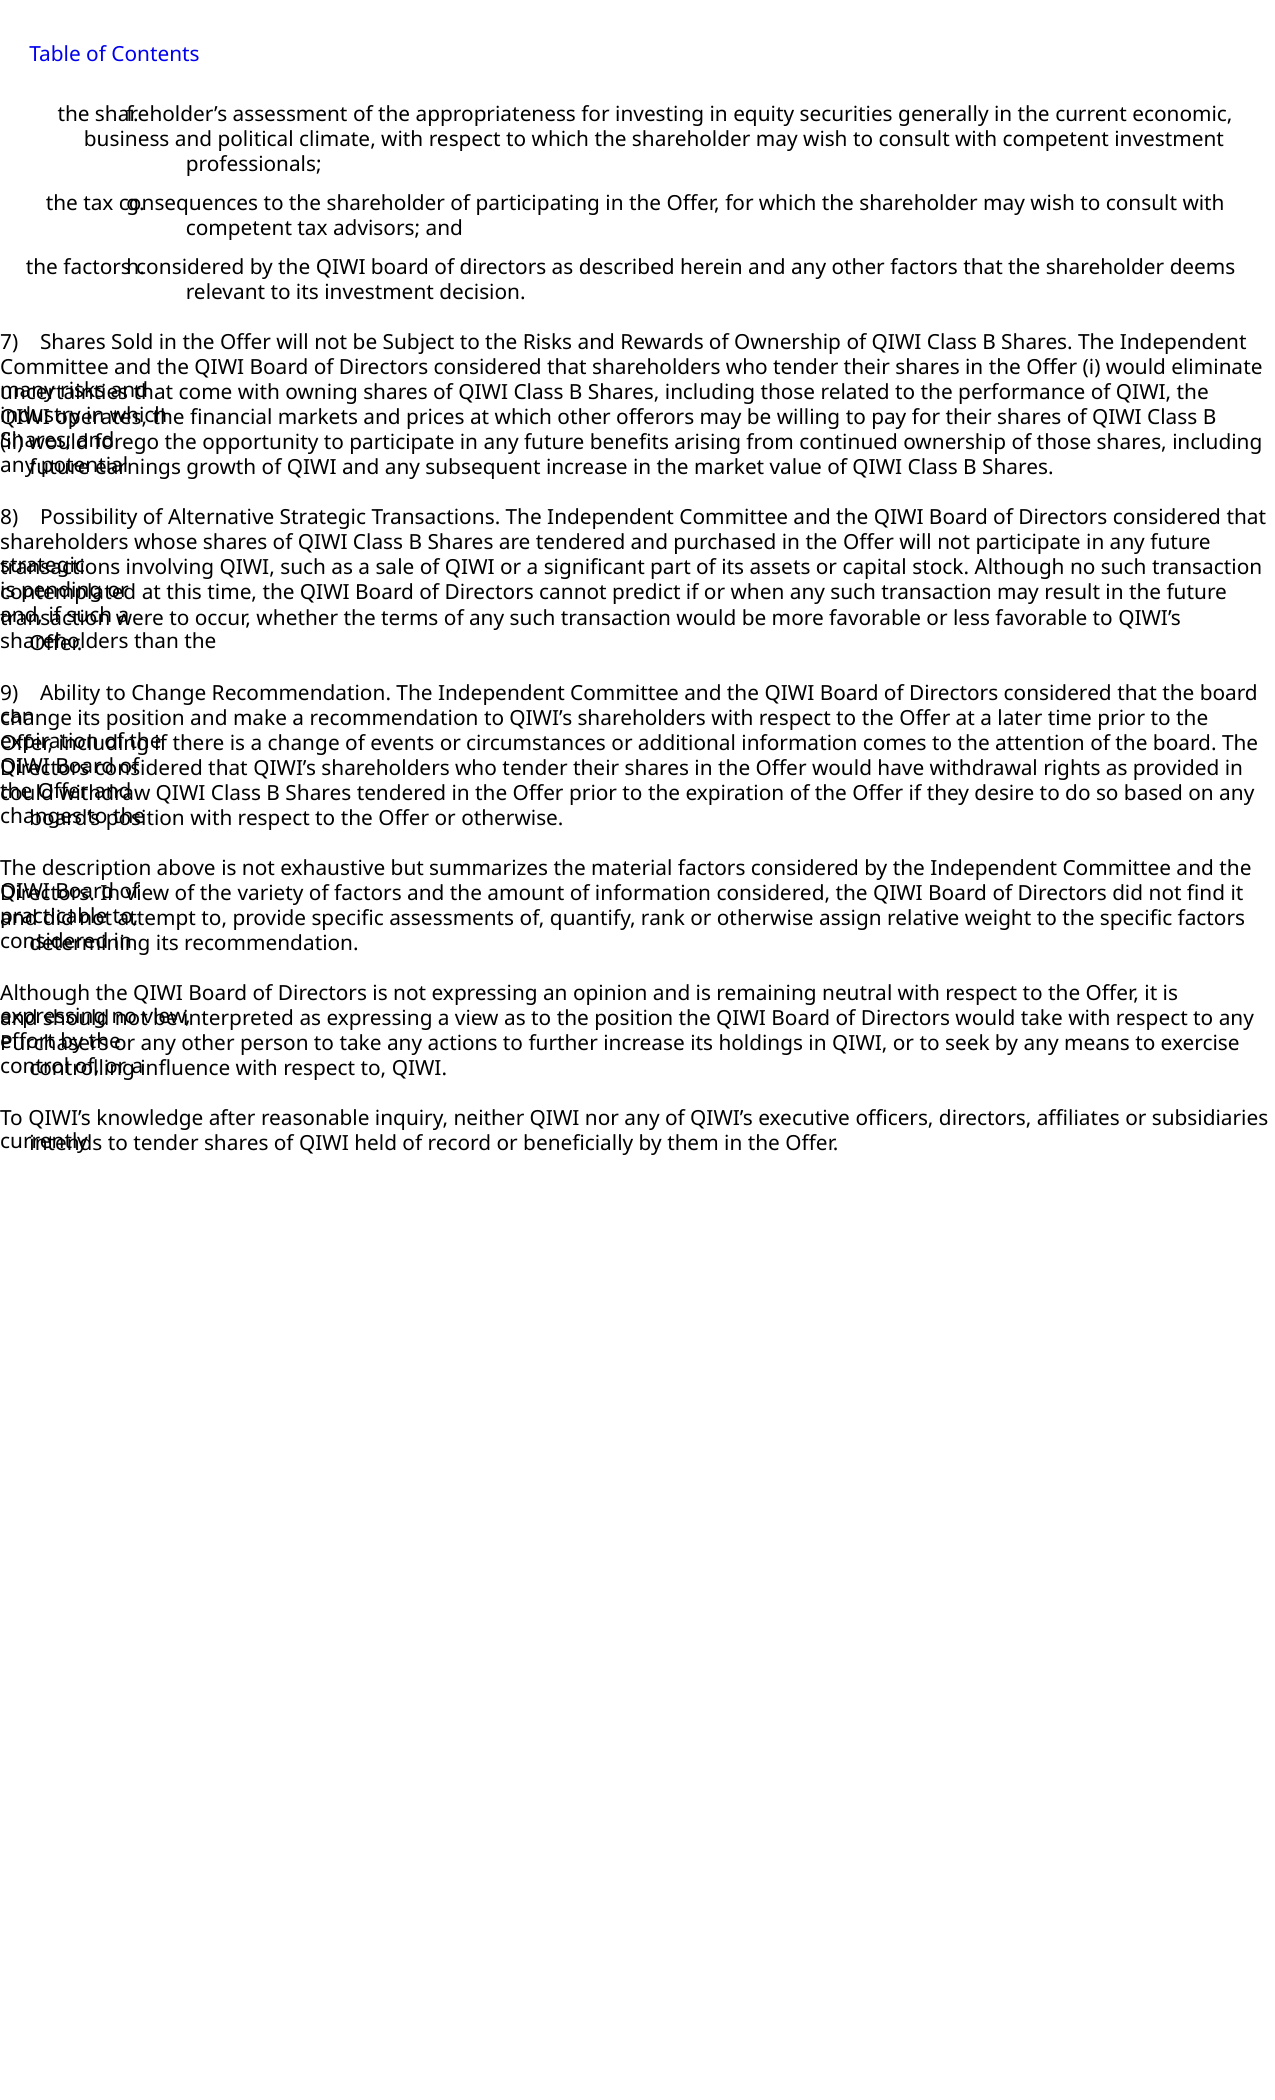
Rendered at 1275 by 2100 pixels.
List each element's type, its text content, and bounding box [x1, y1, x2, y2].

text change its position and make a recommendation to QIWI’s shareholders with respect to the Offer at a later time prior to the expiration of the [0, 728, 1275, 753]
text transaction were to occur, whether the terms of any such transaction would be more favorable or less favorable to QIWI’s shareholders than the [0, 628, 1275, 653]
text contemplated at this time, the QIWI Board of Directors cannot predict if or when any such transaction may result in the future and, if such a [0, 603, 1275, 628]
text Directors. In view of the variety of factors and the amount of information considered, the QIWI Board of Directors did not find it practicable to, [0, 903, 1275, 928]
text Purchasers or any other person to take any actions to further increase its holdings in QIWI, or to seek by any means to exercise control of, or a [0, 1053, 1275, 1078]
text could withdraw QIWI Class B Shares tendered in the Offer prior to the expiration of the Offer if they desire to do so based on any changes to the [0, 803, 1275, 828]
text 9) Ability to Change Recommendation. The Independent Committee and the QIWI Board of Directors considered that the board can [0, 681, 1275, 728]
text Table of Contents [29, 43, 241, 67]
text Committee and the QIWI Board of Directors considered that shareholders who tender their shares in the Offer (i) would eliminate many risks and [0, 356, 1275, 402]
text 8) Possibility of Alternative Strategic Transactions. The Independent Committee and the QIWI Board of Directors considered that [0, 506, 1275, 529]
text 7) Shares Sold in the Offer will not be Subject to the Risks and Rewards of Ownership of QIWI Class B Shares. The Independent [0, 331, 1275, 354]
text uncertainties that come with owning shares of QIWI Class B Shares, including those related to the performance of QIWI, the industry in which [0, 402, 1275, 427]
text Offer, including if there is a change of events or circumstances or additional information comes to the attention of the board. The QIWI Board of [0, 753, 1275, 778]
text Directors considered that QIWI’s shareholders who tender their shares in the Offer would have withdrawal rights as provided in the Offer and [0, 778, 1275, 803]
text the tax consequences to the shareholder of participating in the Offer, for which the shareholder may wish to consult with [46, 192, 1275, 215]
text shareholders whose shares of QIWI Class B Shares are tendered and purchased in the Offer will not participate in any future strategic [0, 531, 1275, 578]
text competent tax advisors; and [186, 217, 490, 240]
text professionals; [186, 153, 349, 176]
text QIWI operates, the financial markets and prices at which other offerors may be willing to pay for their shares of QIWI Class B Shares; and [0, 427, 1275, 452]
text To QIWI’s knowledge after reasonable inquiry, neither QIWI nor any of QIWI’s executive officers, directors, affiliates or subsidiaries currently [0, 1107, 1275, 1153]
text (ii) would forego the opportunity to participate in any future benefits arising from continued ownership of those shares, including any potential [0, 452, 1275, 477]
text the factors considered by the QIWI board of directors as described herein and any other factors that the shareholder deems [26, 256, 1275, 279]
text the shareholder’s assessment of the appropriateness for investing in equity securities generally in the current economic, [57, 103, 1275, 126]
text transactions involving QIWI, such as a sale of QIWI or a significant part of its assets or capital stock. Although no such transaction is pending or [0, 578, 1275, 603]
text and should not be interpreted as expressing a view as to the position the QIWI Board of Directors would take with respect to any effort by the [0, 1028, 1275, 1053]
text relevant to its investment decision. [186, 281, 558, 304]
text Although the QIWI Board of Directors is not expressing an opinion and is remaining neutral with respect to the Offer, it is expressing no view, [0, 982, 1275, 1028]
text and did not attempt to, provide specific assessments of, quantify, rank or otherwise assign relative weight to the specific factors considered in [0, 928, 1275, 953]
text business and political climate, with respect to which the shareholder may wish to consult with competent investment [84, 128, 1275, 151]
text The description above is not exhaustive but summarizes the material factors considered by the Independent Committee and the QIWI Board of [0, 857, 1275, 903]
